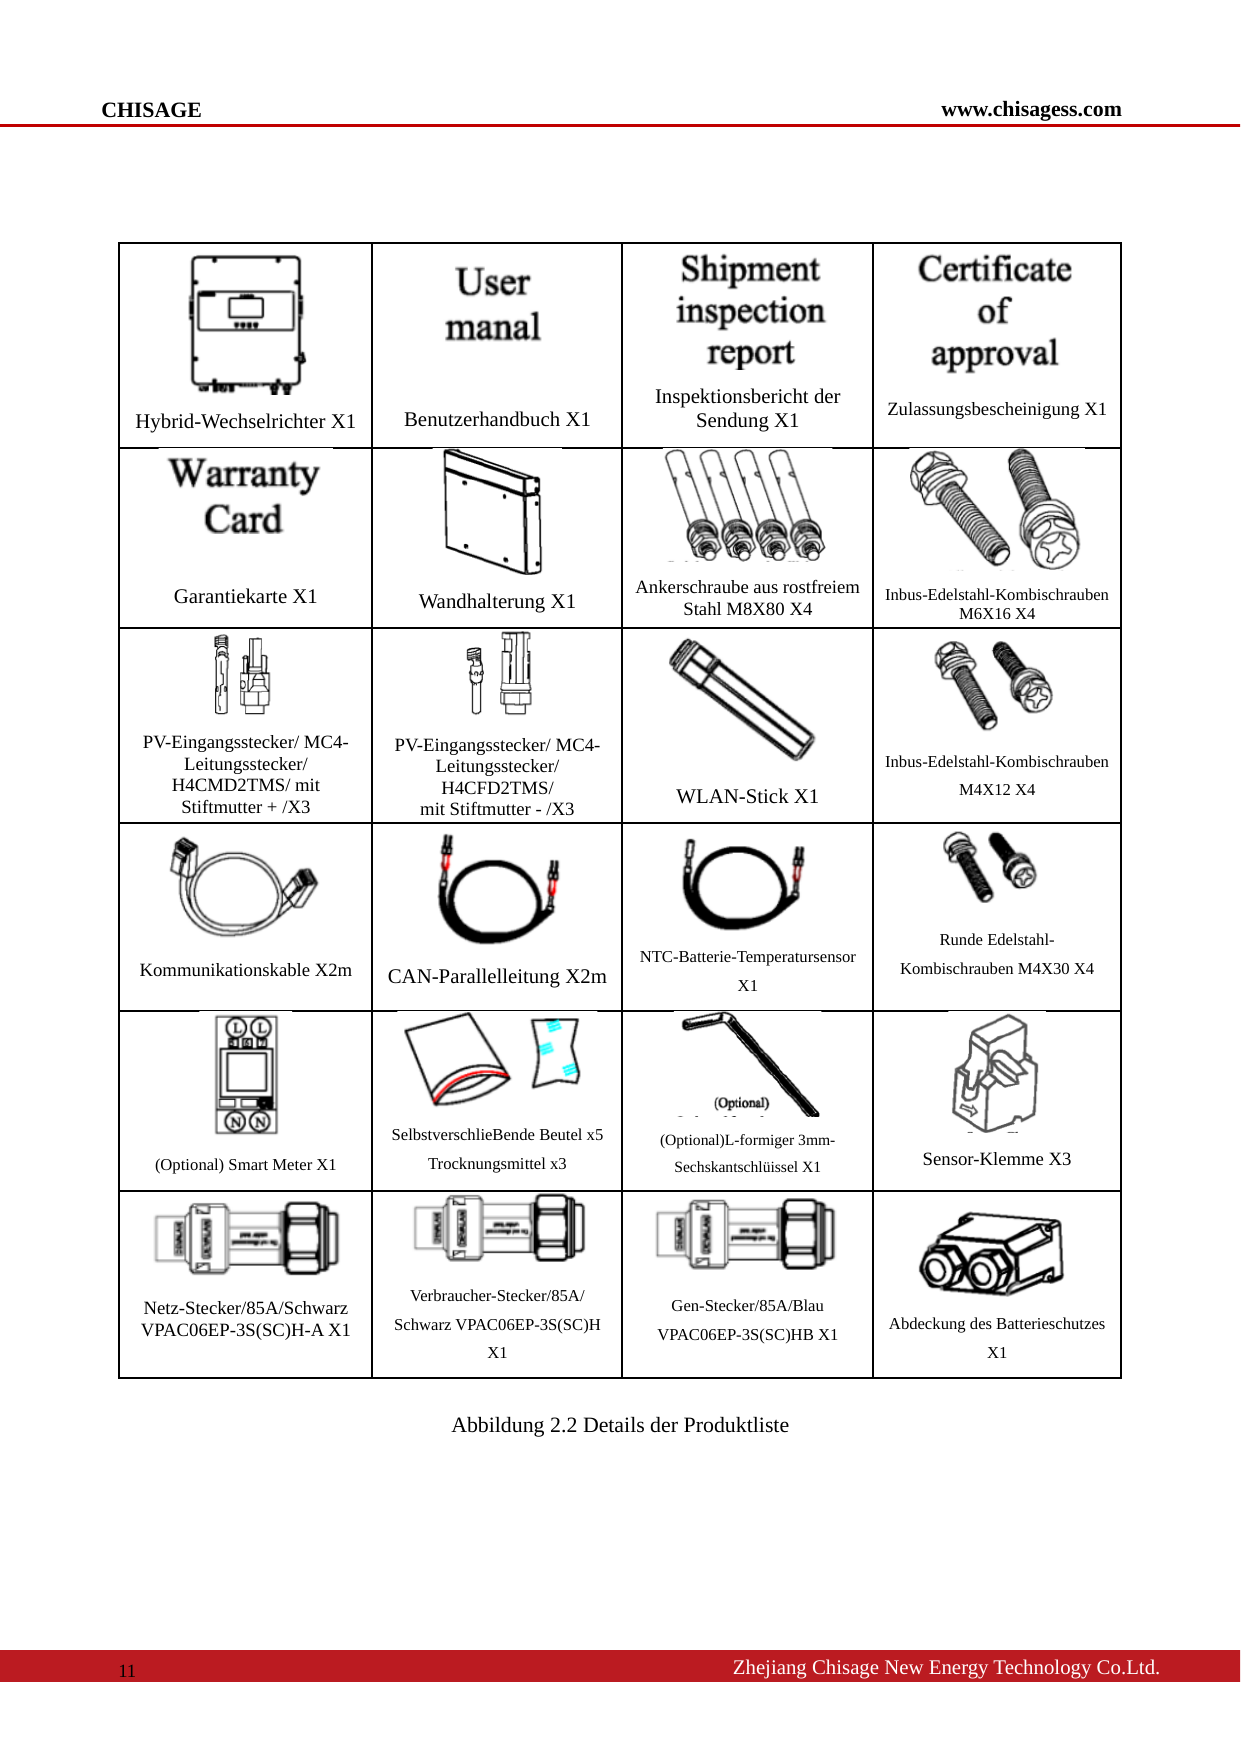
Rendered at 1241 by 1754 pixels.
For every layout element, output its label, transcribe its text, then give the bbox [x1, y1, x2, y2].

table_cell Inbus-Edelstahl-Kombischrauben M6X16 X4 [874, 449, 1120, 627]
picture [416, 824, 578, 950]
table_cell CAN-Parallelleitung X2m [373, 824, 621, 1009]
table_cell Netz-Stecker/85A/Schwarz VPAC06EP-3S(SC)H-A X1 [120, 1192, 371, 1377]
picture [158, 448, 333, 534]
picture [645, 1192, 850, 1282]
picture [396, 1192, 598, 1272]
table_header Zulassungsbescheinigung X1 [874, 244, 1120, 447]
table_cell PV-Eingangsstecker/ MC4-Leitungsstecker/ H4CMD2TMS/ mit Stiftmutter + /X3 [120, 629, 371, 822]
picture [432, 448, 562, 575]
picture [420, 244, 574, 357]
table_cell Verbraucher-Stecker/85A/Schwarz VPAC06EP-3S(SC)H X1 [373, 1192, 621, 1377]
picture [663, 629, 832, 770]
table_cell NTC-Batterie-Temperatursensor X1 [623, 824, 872, 1009]
picture [0, 1650, 1241, 1682]
picture [662, 244, 834, 370]
table_cell Gen-Stecker/85A/Blau VPAC06EP-3S(SC)HB X1 [623, 1192, 872, 1377]
picture [165, 824, 327, 945]
text Abbildung 2.2 Details der Produktliste [118, 1408, 1122, 1442]
picture [672, 824, 824, 933]
table_cell Garantiekarte X1 [120, 449, 371, 627]
table_cell Sensor-Klemme X3 [874, 1012, 1120, 1190]
table_cell Wandhalterung X1 [373, 449, 621, 627]
table_header Inspektionsbericht der Sendung X1 [623, 244, 872, 447]
table_cell Runde Edelstahl-Kombischrauben M4X30 X4 [874, 824, 1120, 1009]
picture [933, 824, 1061, 916]
table_cell PV-Eingangsstecker/ MC4-Leitungsstecker/ H4CFD2TMS/ mit Stiftmutter - /X3 [373, 629, 621, 822]
picture [662, 448, 833, 562]
table_cell Ankerschraube aus rostfreiem Stahl M8X80 X4 [623, 449, 872, 627]
picture [137, 1192, 354, 1283]
table_cell (Optional)L-formiger 3mm-Sechskantschlüissel X1 [623, 1012, 872, 1190]
table_cell Kommunikationskable X2m [120, 824, 371, 1009]
table_cell Inbus-Edelstahl-Kombischrauben M4X12 X4 [874, 629, 1120, 822]
picture [948, 1011, 1046, 1133]
picture [185, 244, 307, 395]
table_cell Abdeckung des Batterieschutzes X1 [874, 1192, 1120, 1377]
picture [909, 448, 1085, 571]
table_cell (Optional) Smart Meter X1 [120, 1012, 371, 1190]
picture [203, 629, 288, 717]
table_cell SelbstverschlieBende Beutel x5 Trocknungsmittel x3 [373, 1012, 621, 1190]
picture [914, 1192, 1080, 1300]
picture [397, 1011, 598, 1111]
picture [929, 629, 1065, 737]
table_cell WLAN-Stick X1 [623, 629, 872, 822]
picture [199, 1011, 293, 1141]
picture [908, 244, 1086, 384]
table_header Hybrid-Wechselrichter X1 [120, 244, 371, 447]
picture [450, 629, 545, 720]
table_header Benutzerhandbuch X1 [373, 244, 621, 447]
picture [673, 1011, 822, 1117]
